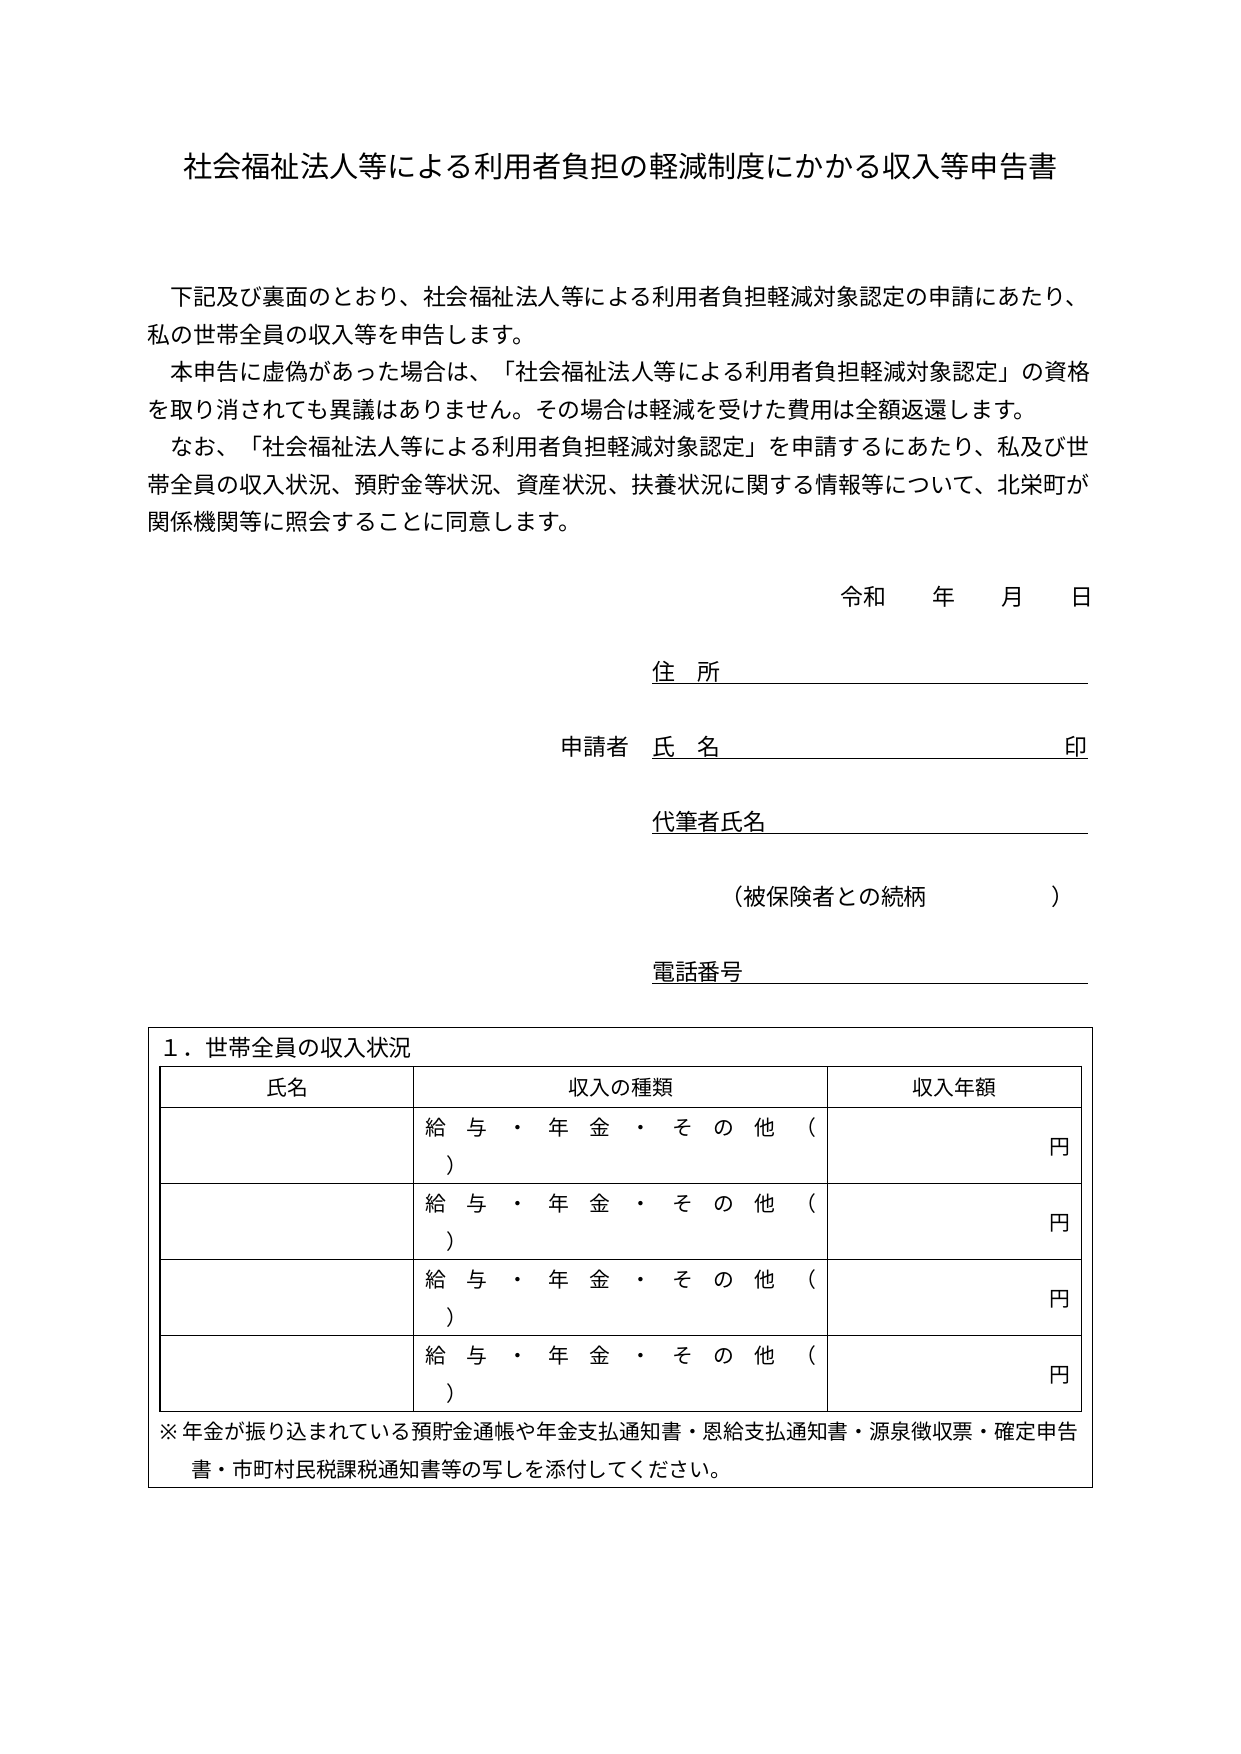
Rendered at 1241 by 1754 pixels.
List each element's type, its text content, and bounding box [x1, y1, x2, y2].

text 本申告に虚偽があった場合は、「社会福祉法人等による利用者負担軽減対象認定」の資格を取り消されても異議はありません。その場合は軽減を受けた費用は全額返還します。 [148, 352, 1092, 427]
text なお、「社会福祉法人等による利用者負担軽減対象認定」を申請するにあたり、私及び世帯全員の収入状況、預貯金等状況、資産状況、扶養状況に関する情報等について、北栄町が 関係機関等に照会することに同意します。 [148, 427, 1092, 539]
table_header １．世帯全員の収入状況 ※ 年金が振り込まれている預貯金通帳や年金支払通知書・恩給支払通知書・源泉徴収票・確定申告書・市町村民税課税通知書等の写しを添付してください。 [149, 1028, 1092, 1487]
text 下記及び裏面のとおり、社会福祉法人等による利用者負担軽減対象認定の申請にあたり、私の世帯全員の収入等を申告します。 [148, 277, 1092, 352]
text 住 所 [148, 652, 1092, 689]
text （被保険者との続柄 ） [148, 877, 1092, 914]
text 電話番号 [148, 952, 1092, 989]
text 申請者 氏 名 印 [148, 727, 1092, 764]
text 代筆者氏名 [148, 802, 1092, 839]
text 令和 年 月 日 [148, 577, 1092, 614]
text 社会福祉法人等による利用者負担の軽減制度にかかる収入等申告書 [148, 127, 1092, 202]
